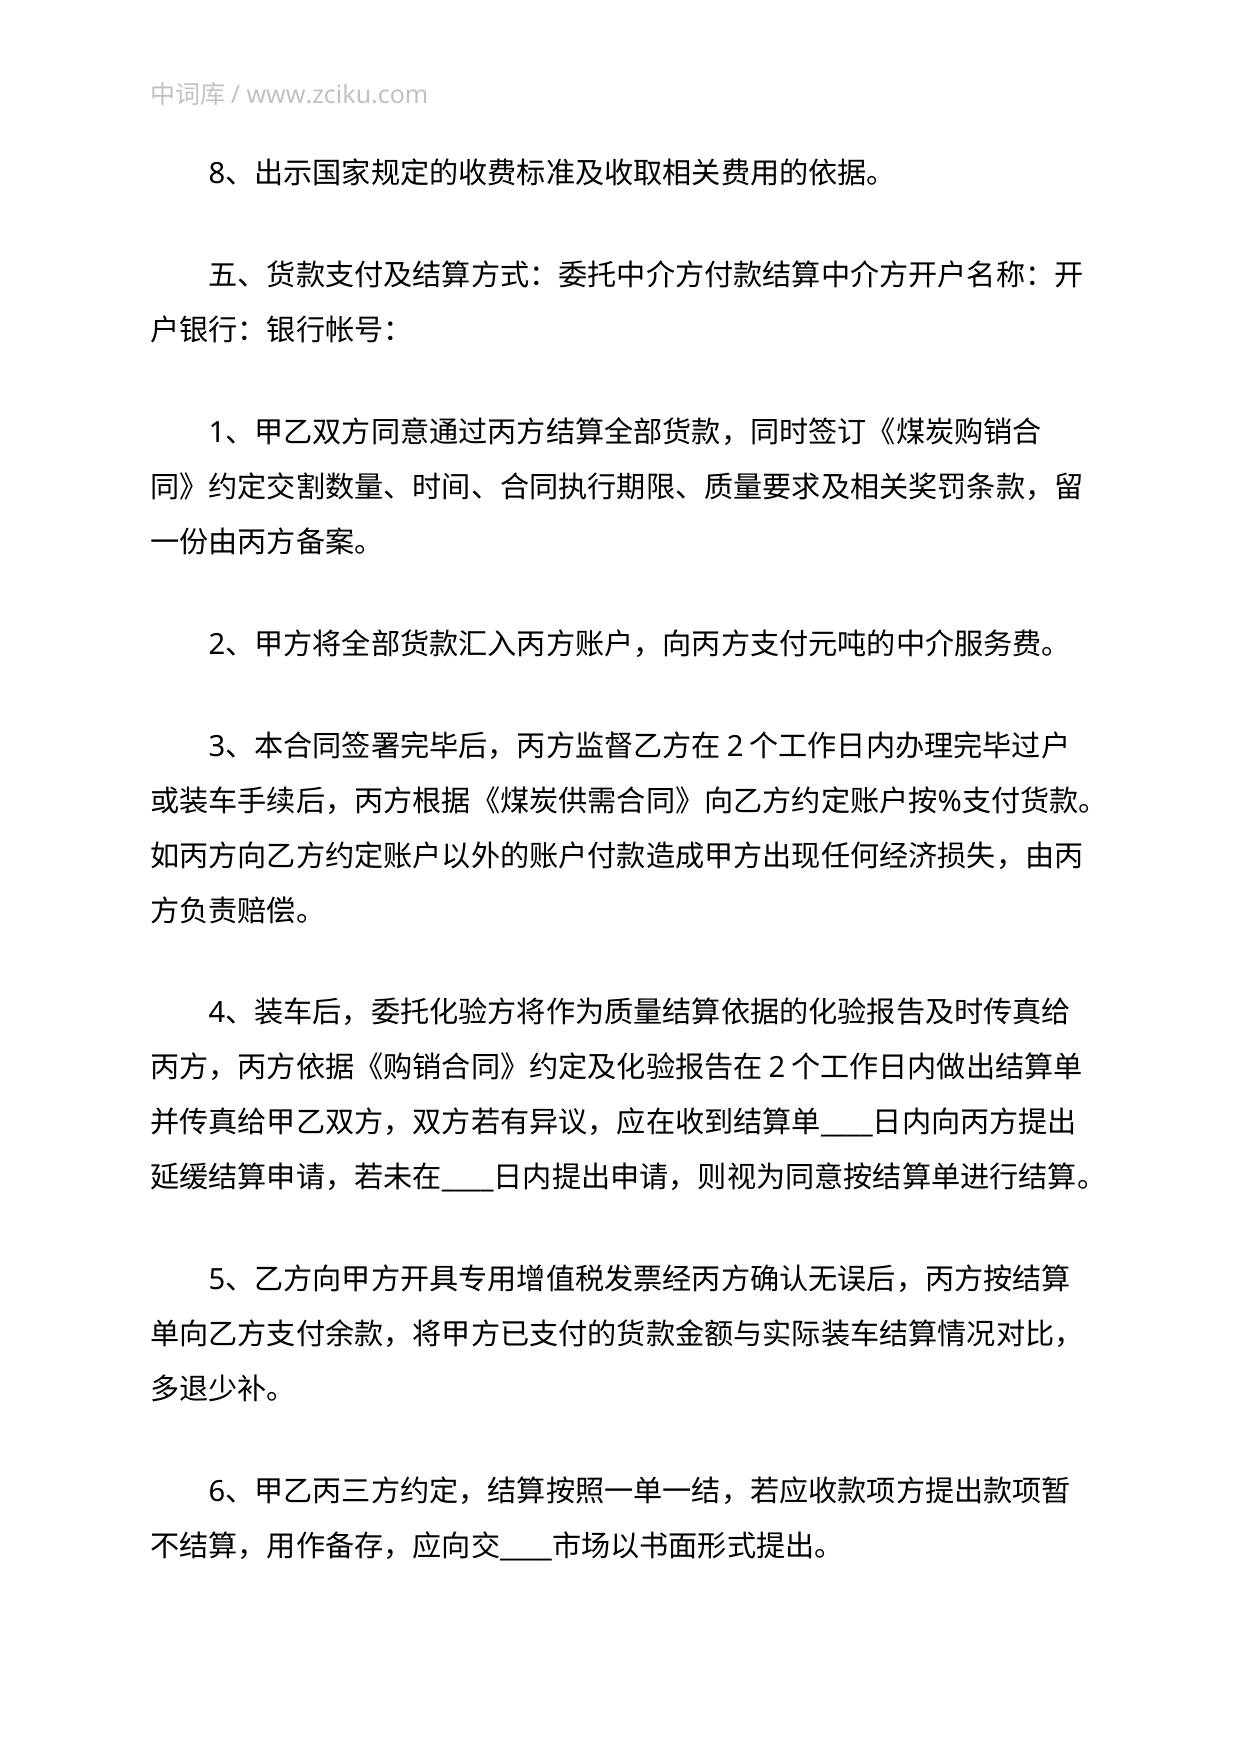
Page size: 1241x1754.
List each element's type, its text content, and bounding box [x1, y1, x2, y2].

text 3、本合同签署完毕后，丙方监督乙方在2个工作日内办理完毕过户或装车手续后，丙方根据《煤炭供需合同》向乙方约定账户按%支付货款。如丙方向乙方约定账户以外的账户付款造成甲方出现任何经济损失，由丙方负责赔偿。 [150, 722, 1090, 929]
text 1、甲乙双方同意通过丙方结算全部货款，同时签订《煤炭购销合同》约定交割数量、时间、合同执行期限、质量要求及相关奖罚条款，留一份由丙方备案。 [150, 409, 1090, 561]
text 4、装车后，委托化验方将作为质量结算依据的化验报告及时传真给丙方，丙方依据《购销合同》约定及化验报告在2个工作日内做出结算单并传真给甲乙双方，双方若有异议，应在收到结算单____日内向丙方提出延缓结算申请，若未在____日内提出申请，则视为同意按结算单进行结算。 [150, 989, 1090, 1196]
text 五、货款支付及结算方式：委托中介方付款结算中介方开户名称：开户银行：银行帐号： [150, 252, 1090, 349]
text 5、乙方向甲方开具专用增值税发票经丙方确认无误后，丙方按结算单向乙方支付余款，将甲方已支付的货款金额与实际装车结算情况对比，多退少补。 [150, 1256, 1090, 1408]
text 2、甲方将全部货款汇入丙方账户，向丙方支付元吨的中介服务费。 [150, 620, 1090, 663]
text 6、甲乙丙三方约定，结算按照一单一结，若应收款项方提出款项暂不结算，用作备存，应向交____市场以书面形式提出。 [150, 1468, 1090, 1565]
text 8、出示国家规定的收费标准及收取相关费用的依据。 [150, 150, 1090, 192]
